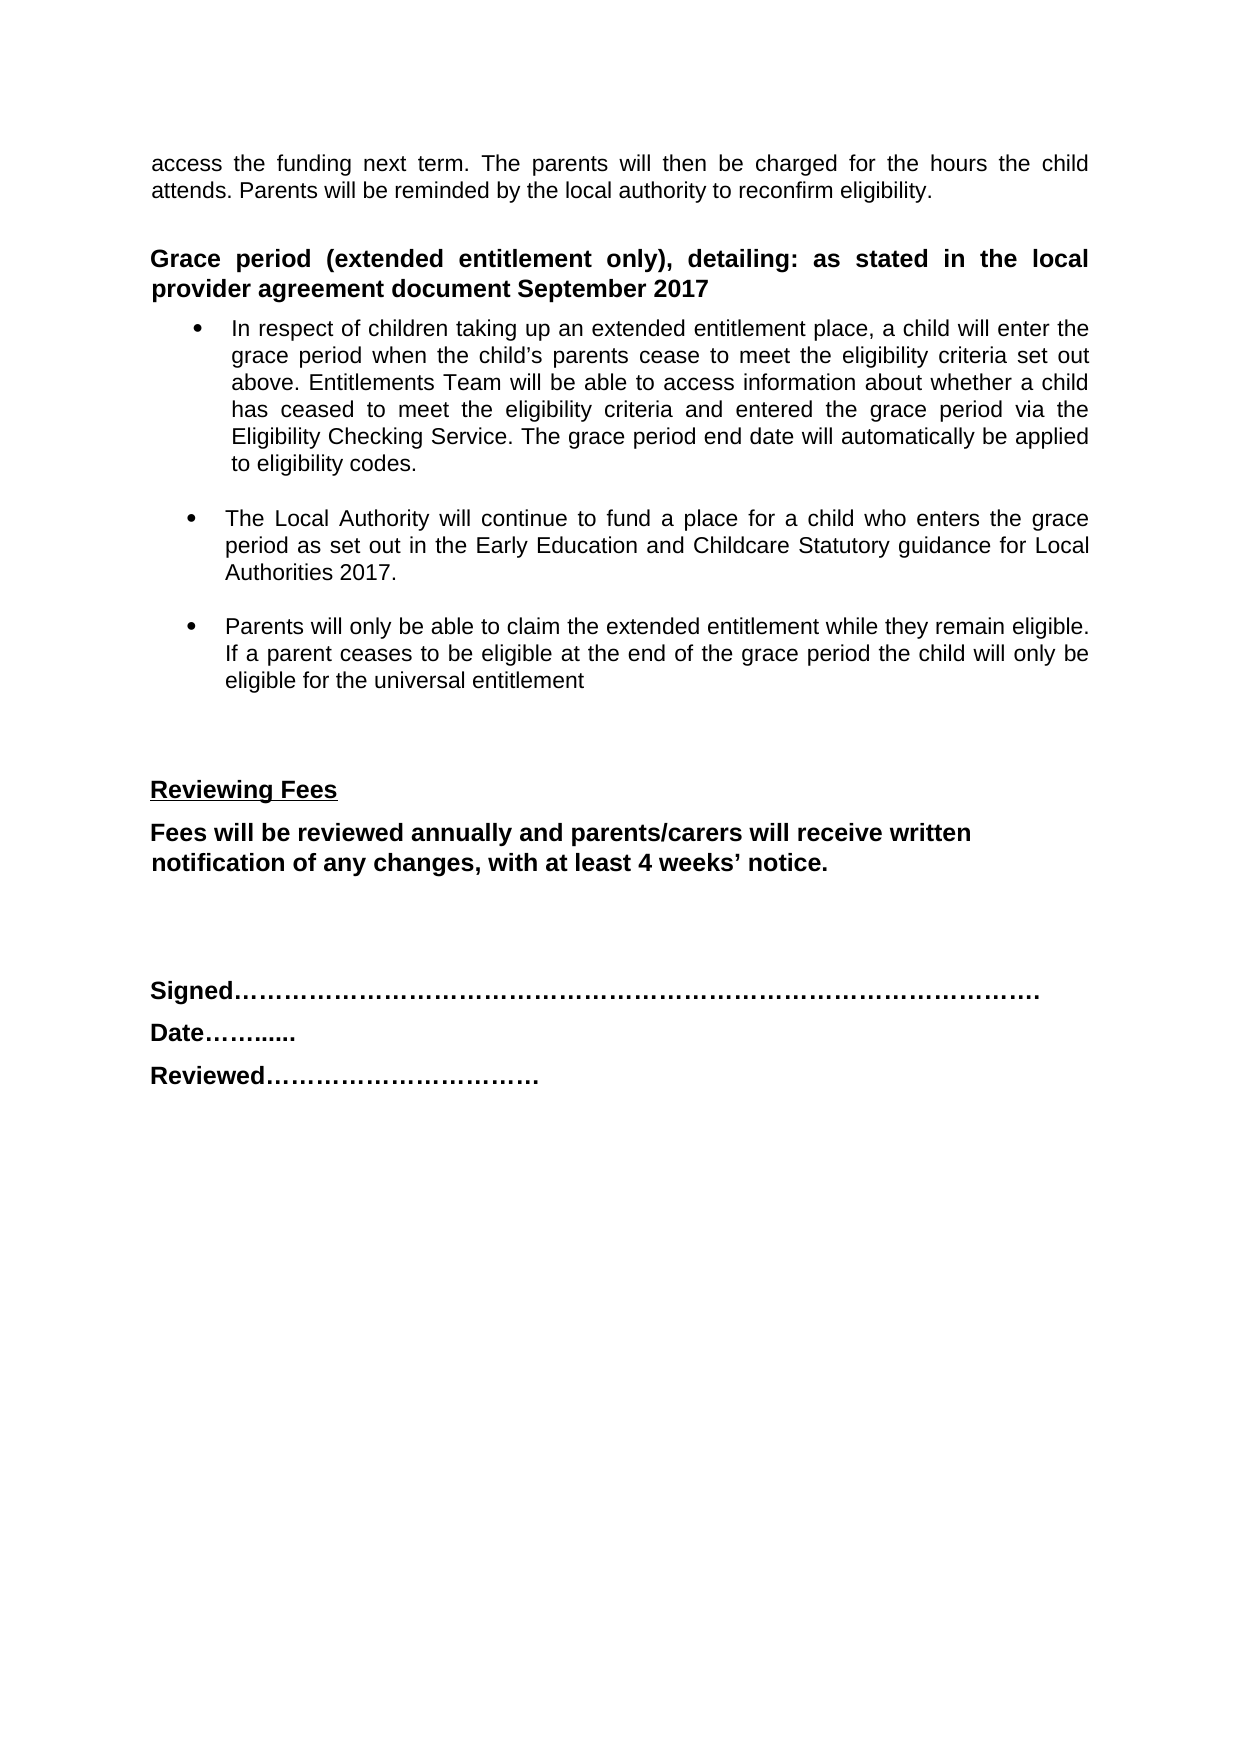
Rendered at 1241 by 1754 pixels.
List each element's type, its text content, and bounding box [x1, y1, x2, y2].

text Reviewing Fees [150, 775, 1090, 804]
text Reviewed…………………………… [150, 1061, 1090, 1090]
text Date……...... [150, 1018, 1090, 1047]
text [150, 150, 1090, 203]
text Signed……………………………………………………………………………………. [150, 976, 1090, 1004]
text Grace period (extended entitlement only), detailing: as stated in the local provider agreement document September 2017 [150, 244, 1090, 303]
list Parents will only be able to claim the extended entitlement while they remain eligible. If a parent ceases to be eligible at the end of the grace period the child will only be eligible for the universal entitlement [187, 613, 1090, 693]
text Fees will be reviewed annually and parents/carers will receive written notification of any changes, with at least 4 weeks’ notice. [150, 818, 1090, 876]
list The Local Authority will continue to fund a place for a child who enters the grace period as set out in the Early Education and Childcare Statutory guidance for Local Authorities 2017. [187, 504, 1090, 585]
list In respect of children taking up an extended entitlement place, a child will enter the grace period when the child’s parents cease to meet the eligibility criteria set out above. Entitlements Team will be able to access information about whether a child has ceased to meet the eligibility criteria and entered the grace period via the Eligibility Checking Service. The grace period end date will automatically be applied to eligibility codes. [194, 315, 1090, 477]
